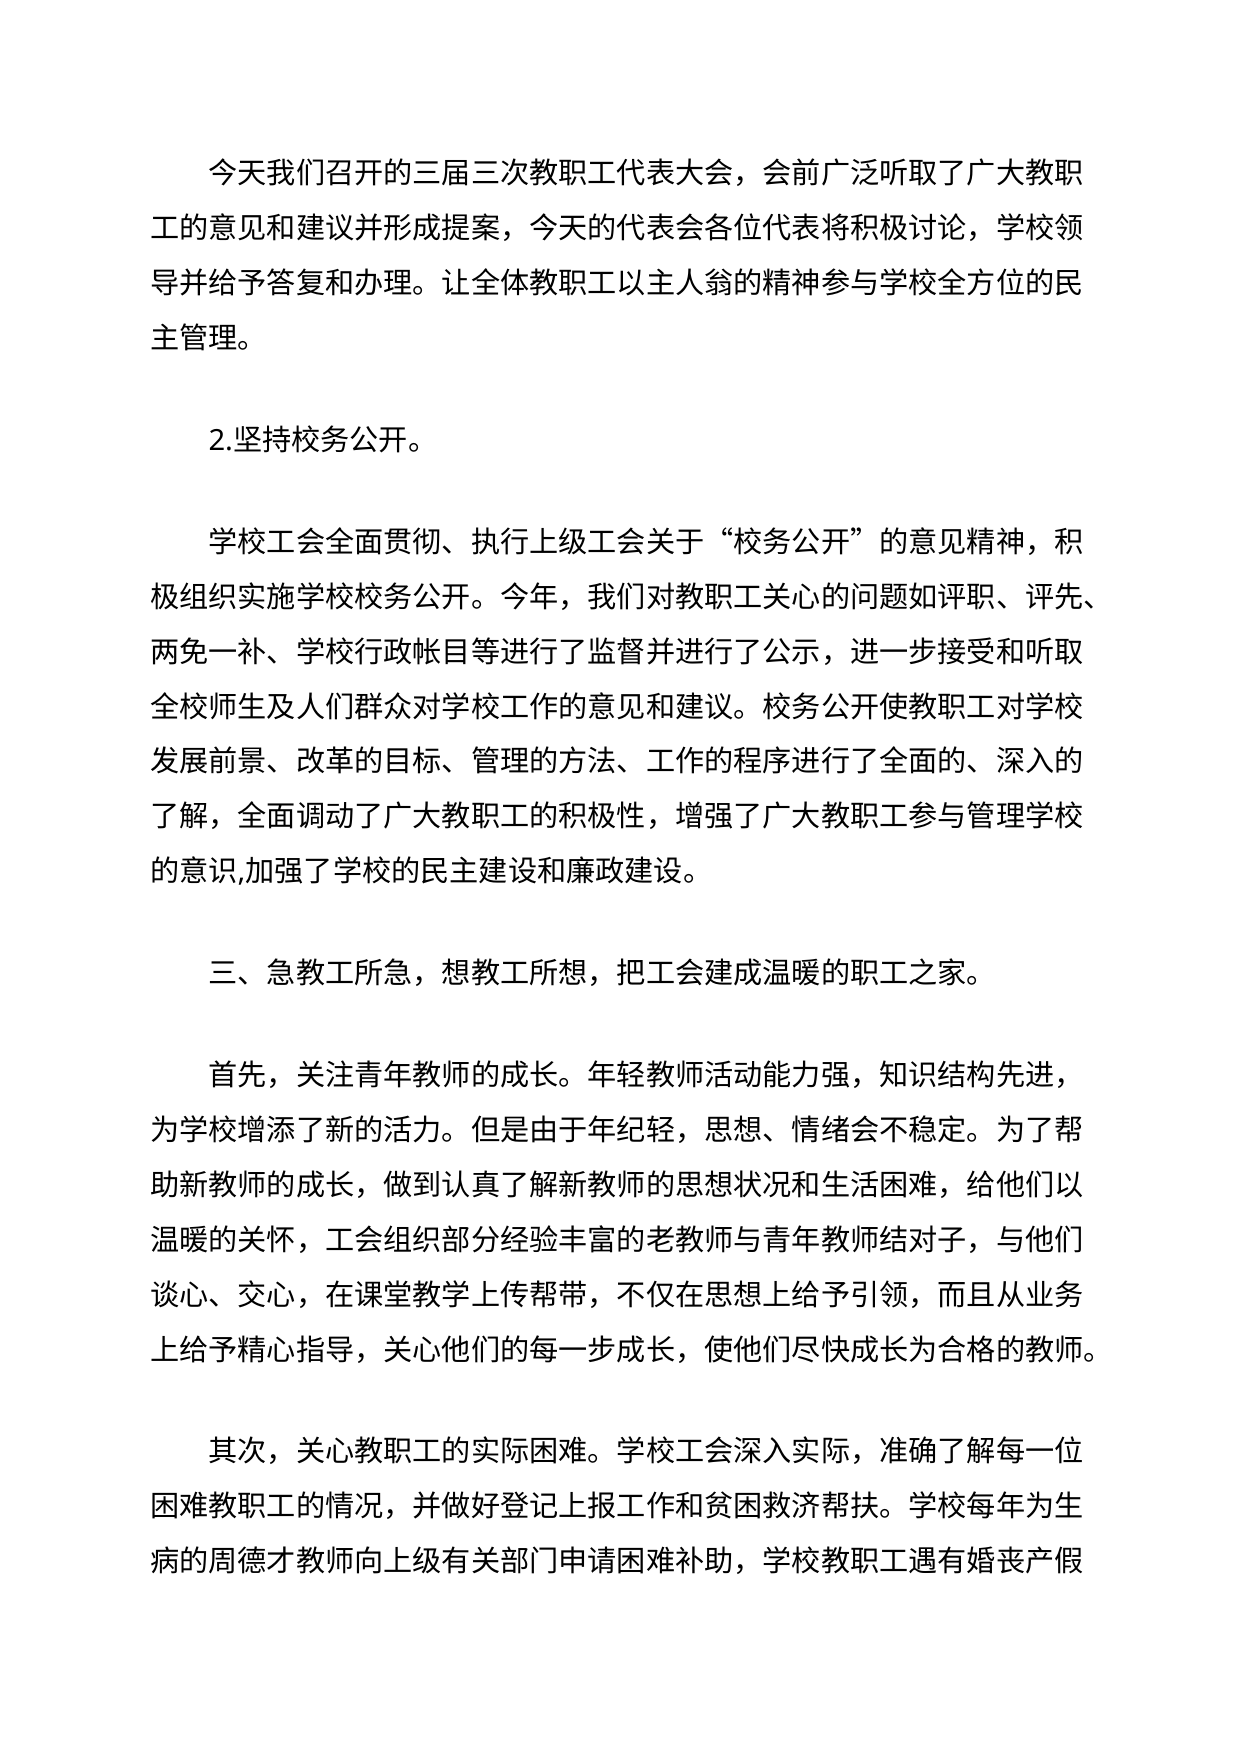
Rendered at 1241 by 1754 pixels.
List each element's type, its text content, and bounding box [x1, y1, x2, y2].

text 学校工会全面贯彻、执行上级工会关于“校务公开”的意见精神，积极组织实施学校校务公开。今年，我们对教职工关心的问题如评职、评先、两免一补、学校行政帐目等进行了监督并进行了公示，进一步接受和听取全校师生及人们群众对学校工作的意见和建议。校务公开使教职工对学校发展前景、改革的目标、管理的方法、工作的程序进行了全面的、深入的了解，全面调动了广大教职工的积极性，增强了广大教职工参与管理学校的意识,加强了学校的民主建设和廉政建设。 [150, 518, 1090, 890]
text 三、急教工所急，想教工所想，把工会建成温暖的职工之家。 [150, 950, 1090, 992]
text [150, 1428, 1090, 1580]
text 首先，关注青年教师的成长。年轻教师活动能力强，知识结构先进，为学校增添了新的活力。但是由于年纪轻，思想、情绪会不稳定。为了帮助新教师的成长，做到认真了解新教师的思想状况和生活困难，给他们以温暖的关怀，工会组织部分经验丰富的老教师与青年教师结对子，与他们谈心、交心，在课堂教学上传帮带，不仅在思想上给予引领，而且从业务上给予精心指导，关心他们的每一步成长，使他们尽快成长为合格的教师。 [150, 1052, 1090, 1368]
text 2.坚持校务公开。 [150, 416, 1090, 459]
text 今天我们召开的三届三次教职工代表大会，会前广泛听取了广大教职工的意见和建议并形成提案，今天的代表会各位代表将积极讨论，学校领导并给予答复和办理。让全体教职工以主人翁的精神参与学校全方位的民主管理。 [150, 150, 1090, 357]
